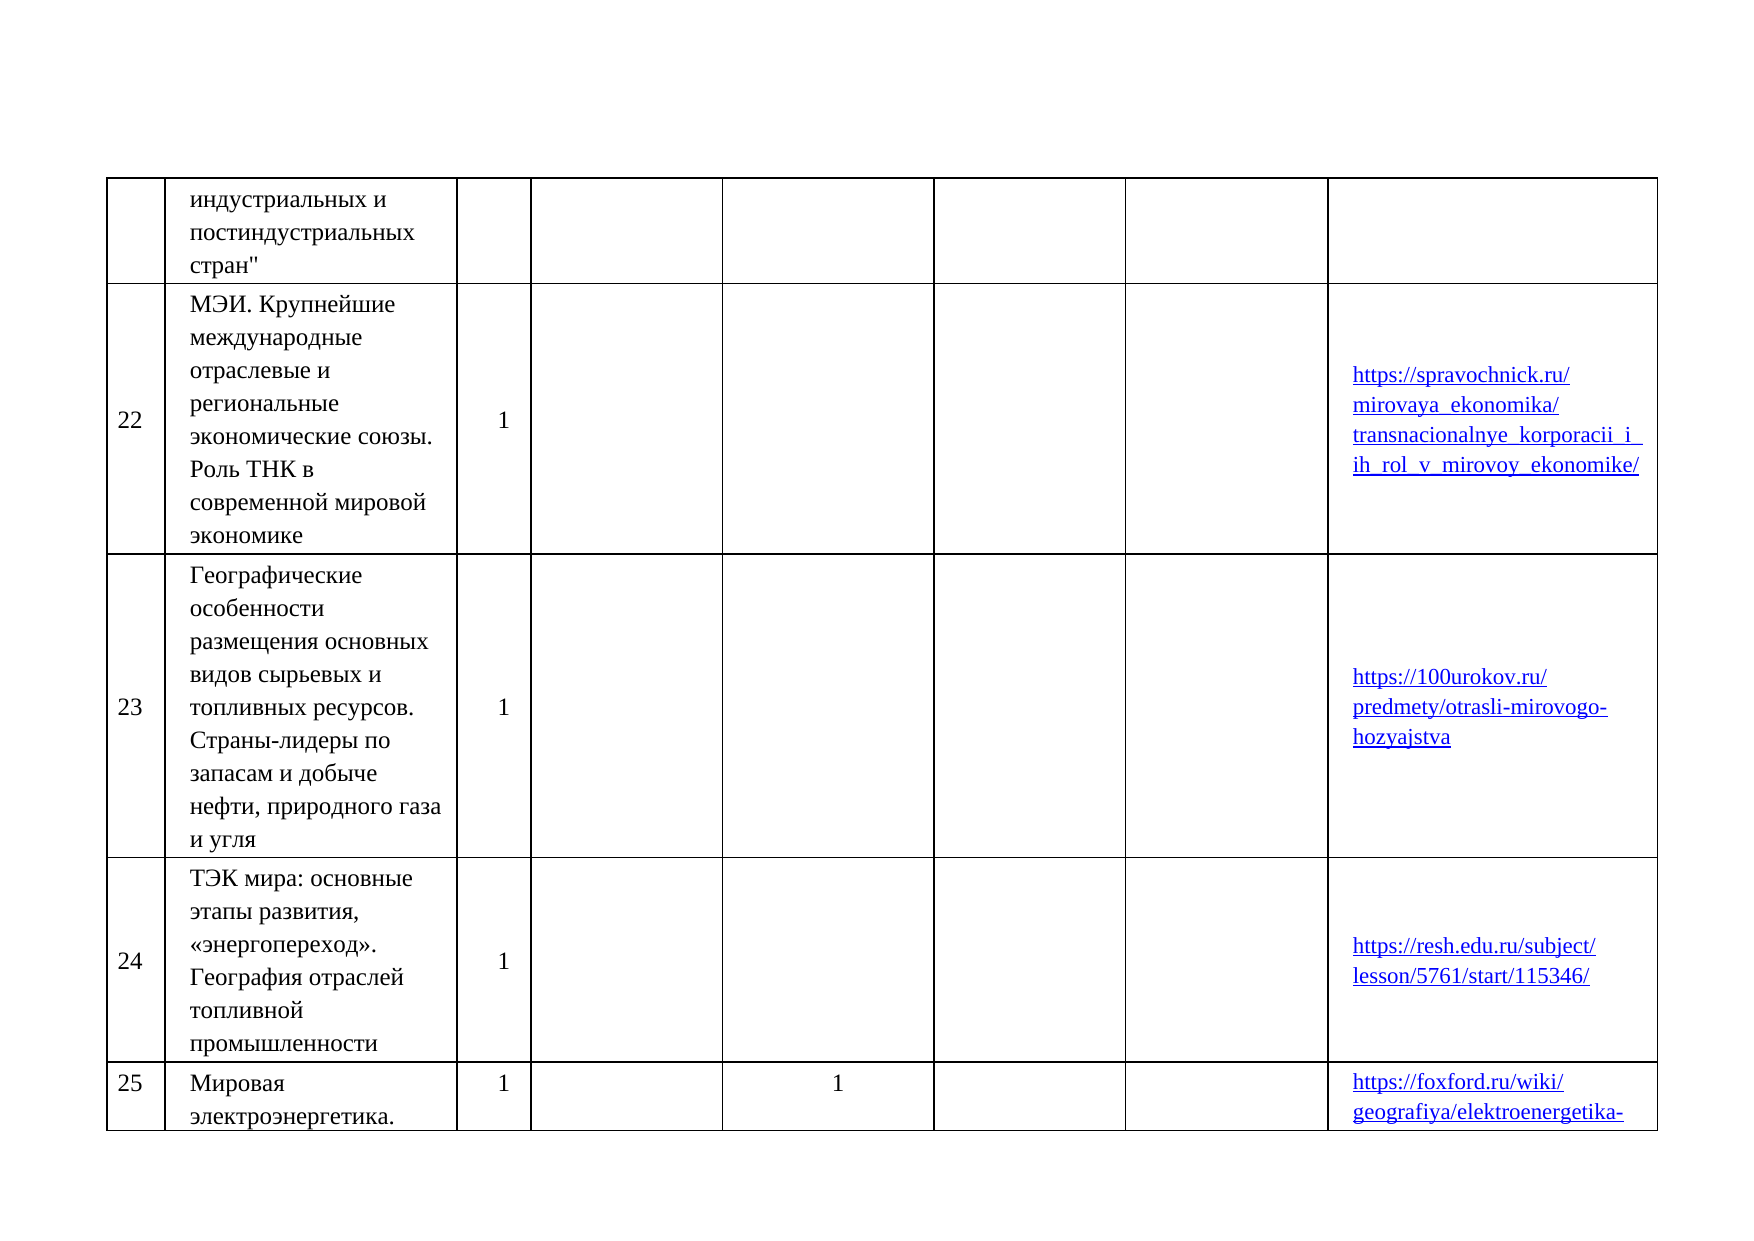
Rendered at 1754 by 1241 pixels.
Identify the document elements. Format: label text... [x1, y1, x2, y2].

table_cell 22 [108, 284, 164, 553]
table_cell https://resh.edu.ru/subject/lesson/5761/start/115346/ [1329, 858, 1657, 1061]
table_cell [935, 1063, 1125, 1130]
table_cell [532, 555, 722, 857]
table_cell 21 [108, 179, 164, 283]
table_cell [1126, 284, 1327, 553]
table_cell МЭИ. Крупнейшие международные отраслевые и региональные экономические союзы. Роль ТНК в современной мировой экономике [166, 284, 456, 553]
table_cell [166, 1063, 456, 1130]
table_cell Географические особенности размещения основных видов сырьевых и топливных ресурсов. Страны-лидеры по запасам и добыче нефти, природного газа и угля [166, 555, 456, 857]
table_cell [1329, 179, 1657, 283]
table_cell 1 [723, 179, 933, 283]
table_cell 25 [108, 1063, 164, 1130]
table_cell [1126, 1063, 1327, 1130]
table_cell [723, 858, 933, 1061]
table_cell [166, 179, 456, 283]
table_cell https://spravochnick.ru/mirovaya_ekonomika/transnacionalnye_korporacii_i_ih_rol_v_mirovoy_ekonomike/ [1329, 284, 1657, 553]
table_cell [532, 858, 722, 1061]
table_cell [1126, 555, 1327, 857]
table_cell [1329, 1063, 1657, 1130]
table_cell 23 [108, 555, 164, 857]
table_cell [723, 284, 933, 553]
table_cell [935, 284, 1125, 553]
table_cell 1 [458, 555, 530, 857]
table_cell 1 [458, 1063, 530, 1130]
table_cell 1 [723, 1063, 933, 1130]
table_cell 1 [458, 284, 530, 553]
table_cell [1126, 179, 1327, 283]
table_cell https://100urokov.ru/predmety/otrasli-mirovogo-hozyajstva [1329, 555, 1657, 857]
table_cell 1 [458, 858, 530, 1061]
table_cell [935, 179, 1125, 283]
table_cell 24 [108, 858, 164, 1061]
table_cell [935, 555, 1125, 857]
table_cell [935, 858, 1125, 1061]
table_cell [532, 1063, 722, 1130]
table_cell ТЭК мира: основные этапы развития, «энергопереход». География отраслей топливной промышленности [166, 858, 456, 1061]
table_cell [723, 555, 933, 857]
table_cell [532, 179, 722, 283]
table_cell [532, 284, 722, 553]
table_cell [1126, 858, 1327, 1061]
table_cell 1 [458, 179, 530, 283]
